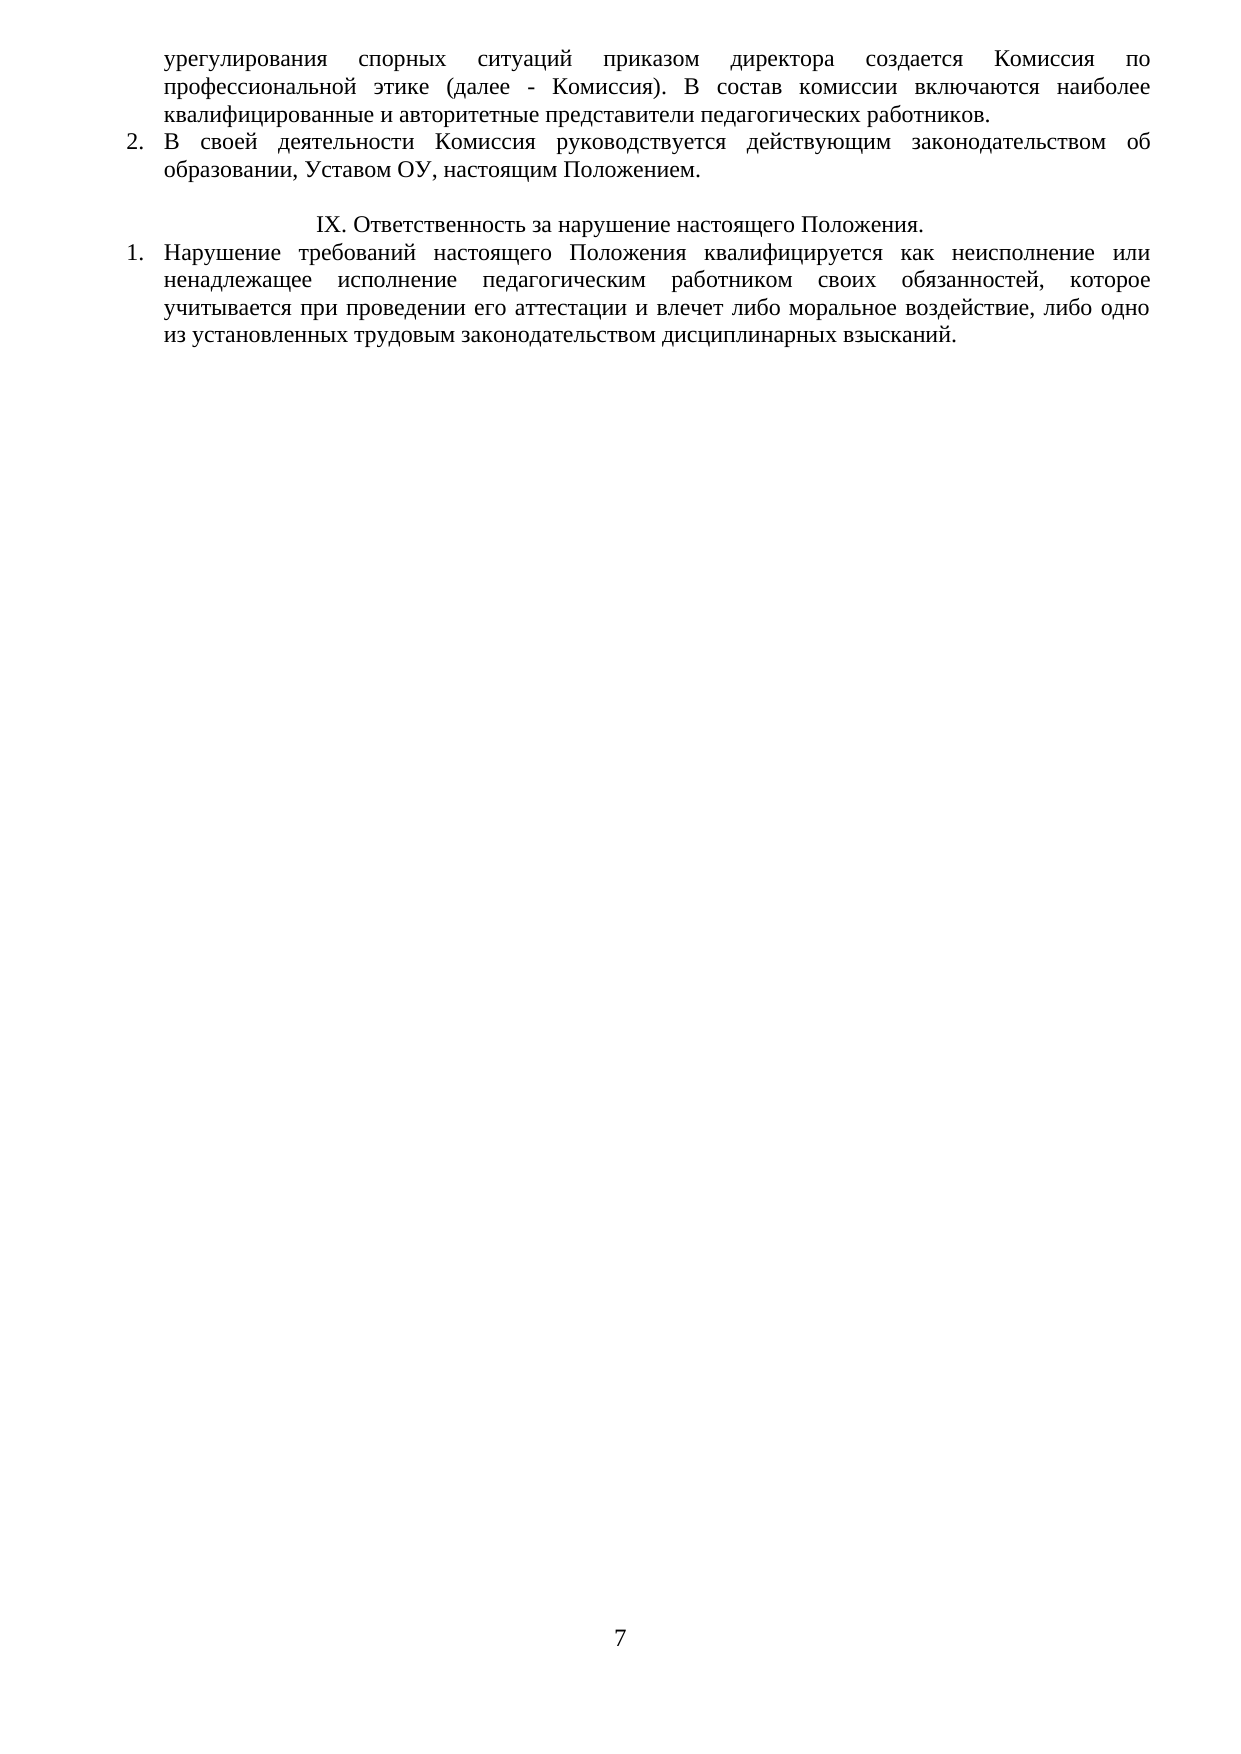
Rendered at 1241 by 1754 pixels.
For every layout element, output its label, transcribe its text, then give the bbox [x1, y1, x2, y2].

list Нарушение требований настоящего Положения квалифицируется как неисполнение или ненадлежащее исполнение педагогическим работником своих обязанностей, которое учитывается при проведении его аттестации и влечет либо моральное воздействие, либо одно из установленных трудовым законодательством дисциплинарных взысканий. [126, 238, 1152, 348]
list В своей деятельности Комиссия руководствуется действующим законодательством об образовании, Уставом ОУ, настоящим Положением. [126, 127, 1152, 182]
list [126, 44, 1152, 127]
text IX. Ответственность за нарушение настоящего Положения. [89, 210, 1152, 238]
